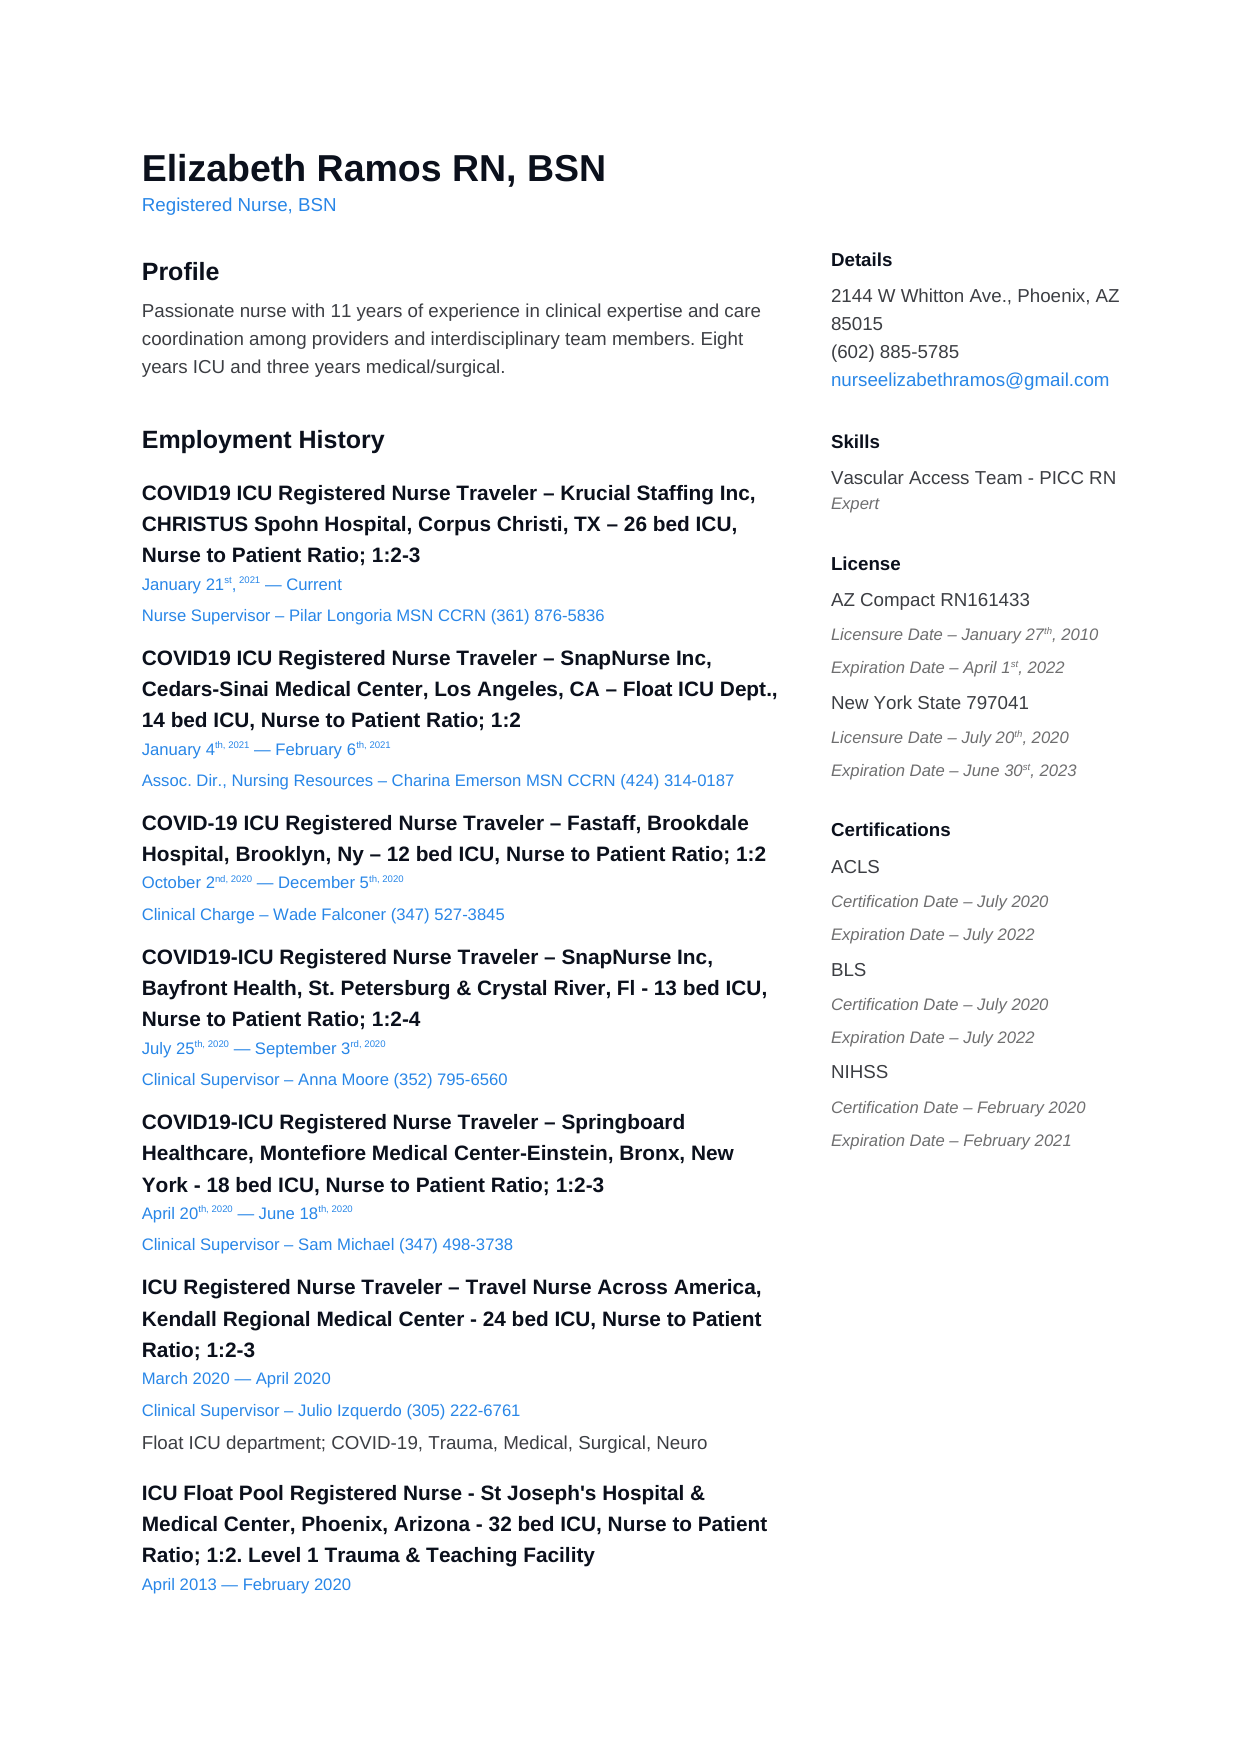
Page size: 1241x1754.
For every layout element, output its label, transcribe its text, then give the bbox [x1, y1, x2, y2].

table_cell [807, 215, 1151, 1606]
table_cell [118, 215, 807, 1606]
table_header Elizabeth Ramos RN, BSN Registered Nurse, BSN [118, 146, 1151, 215]
